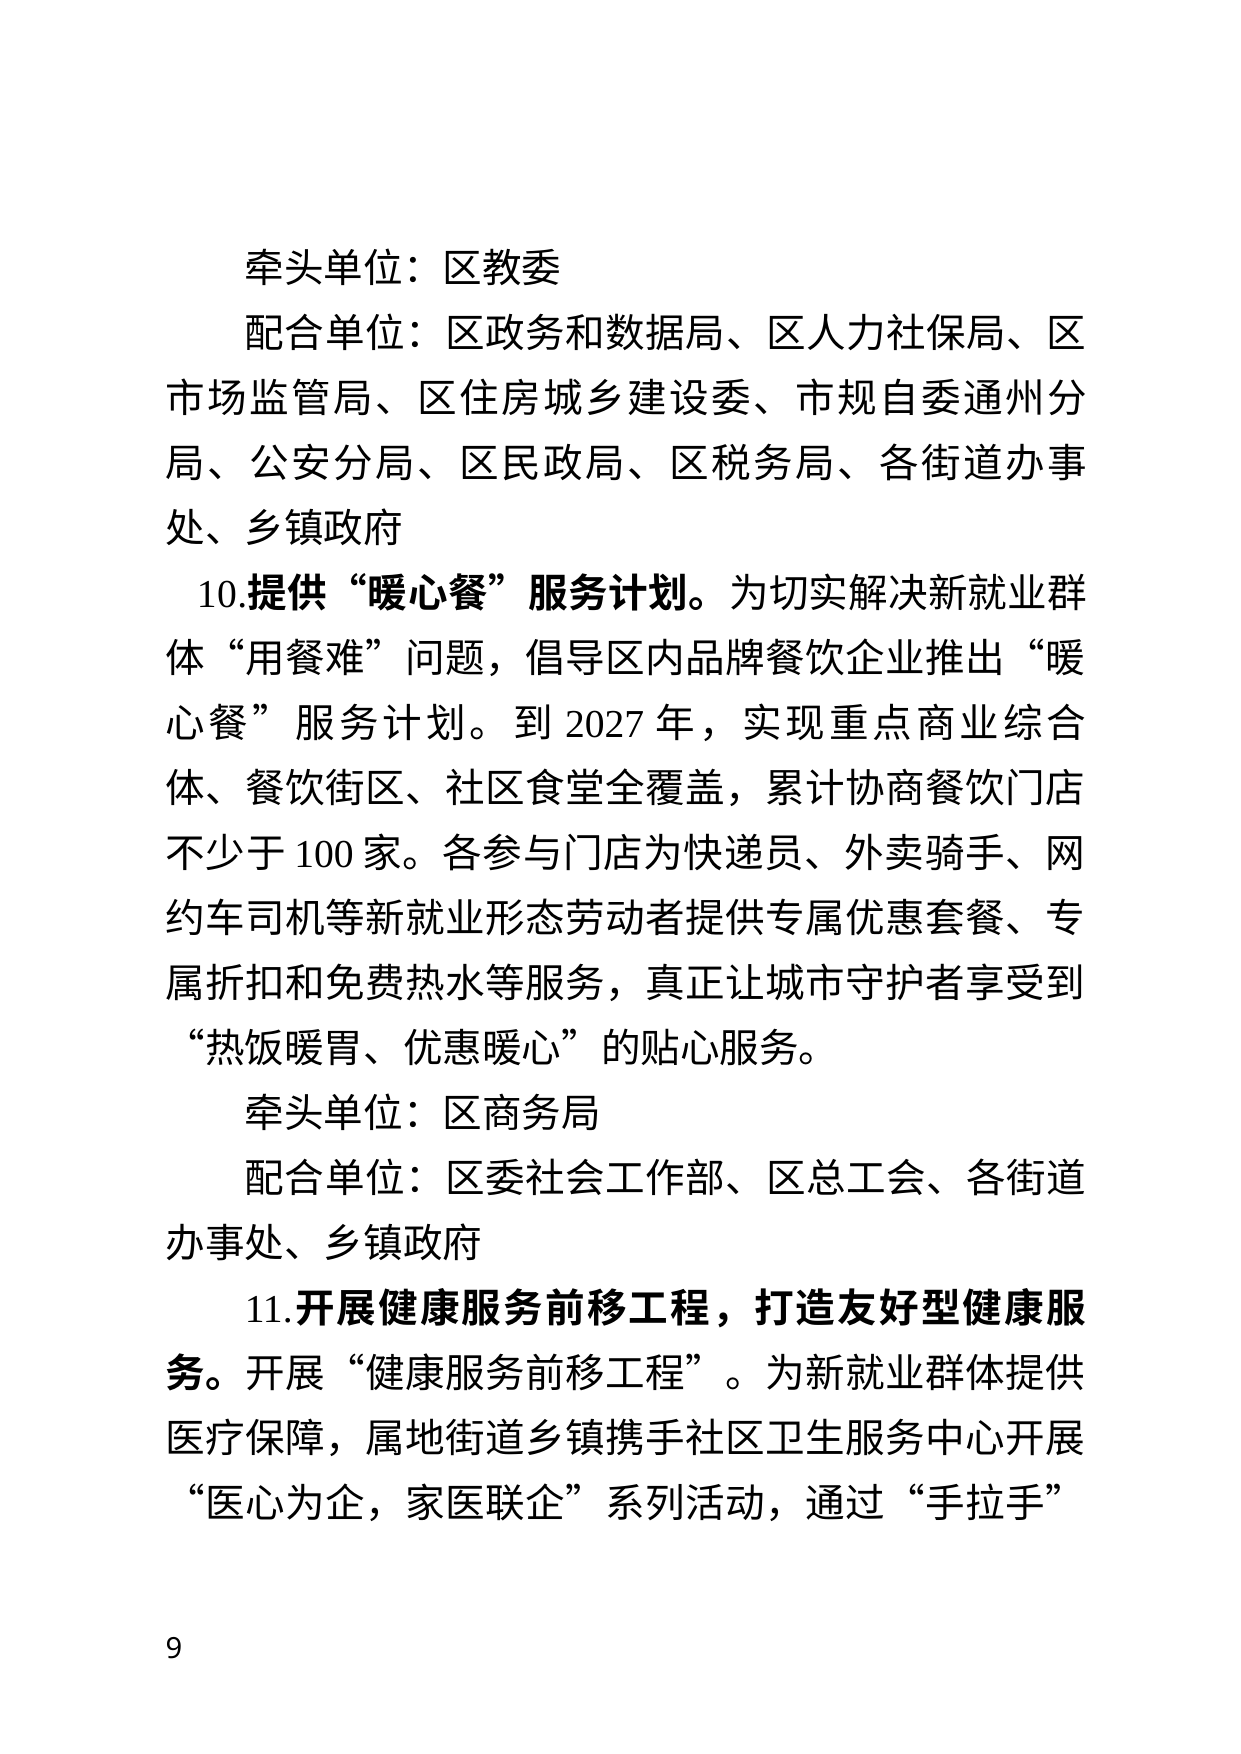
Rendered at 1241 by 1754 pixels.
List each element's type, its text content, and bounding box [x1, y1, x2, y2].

text 10.提供“暖心餐”服务计划。为切实解决新就业群体“用餐难”问题，倡导区内品牌餐饮企业推出“暖心餐”服务计划。到2027年，实现重点商业综合体、餐饮街区、社区食堂全覆盖，累计协商餐饮门店不少于100家。各参与门店为快递员、外卖骑手、网约车司机等新就业形态劳动者提供专属优惠套餐、专属折扣和免费热水等服务，真正让城市守护者享受到“热饭暖胃、优惠暖心”的贴心服务。 [165, 558, 1087, 1078]
text 配合单位：区政务和数据局、区人力社保局、区市场监管局、区住房城乡建设委、市规自委通州分局、公安分局、区民政局、区税务局、各街道办事处、乡镇政府 [165, 298, 1087, 558]
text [165, 1273, 1087, 1533]
text 配合单位：区委社会工作部、区总工会、各街道办事处、乡镇政府 [165, 1143, 1087, 1273]
text 牵头单位：区商务局 [165, 1078, 1087, 1143]
text 牵头单位：区教委 [165, 233, 1087, 298]
